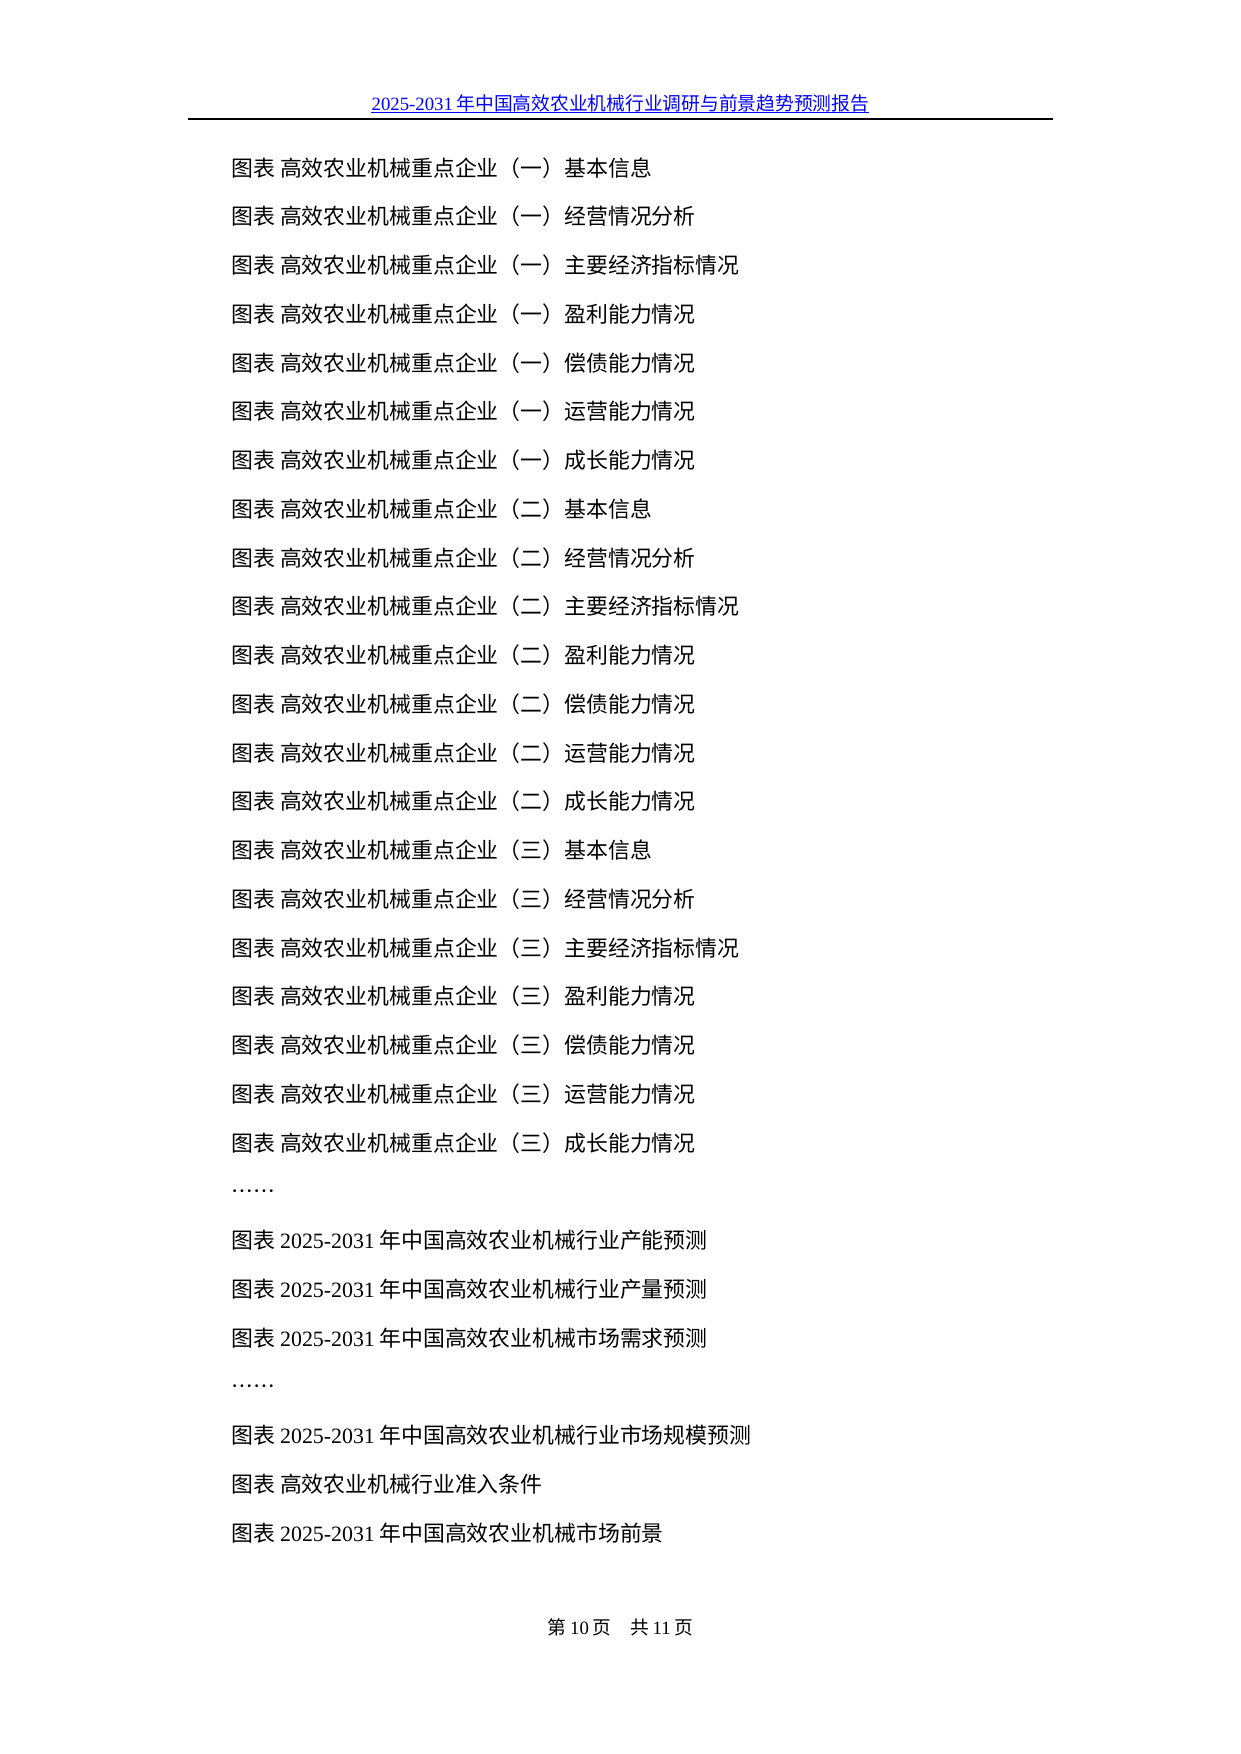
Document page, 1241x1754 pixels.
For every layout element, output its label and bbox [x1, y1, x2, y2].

text [187, 150, 1053, 1548]
